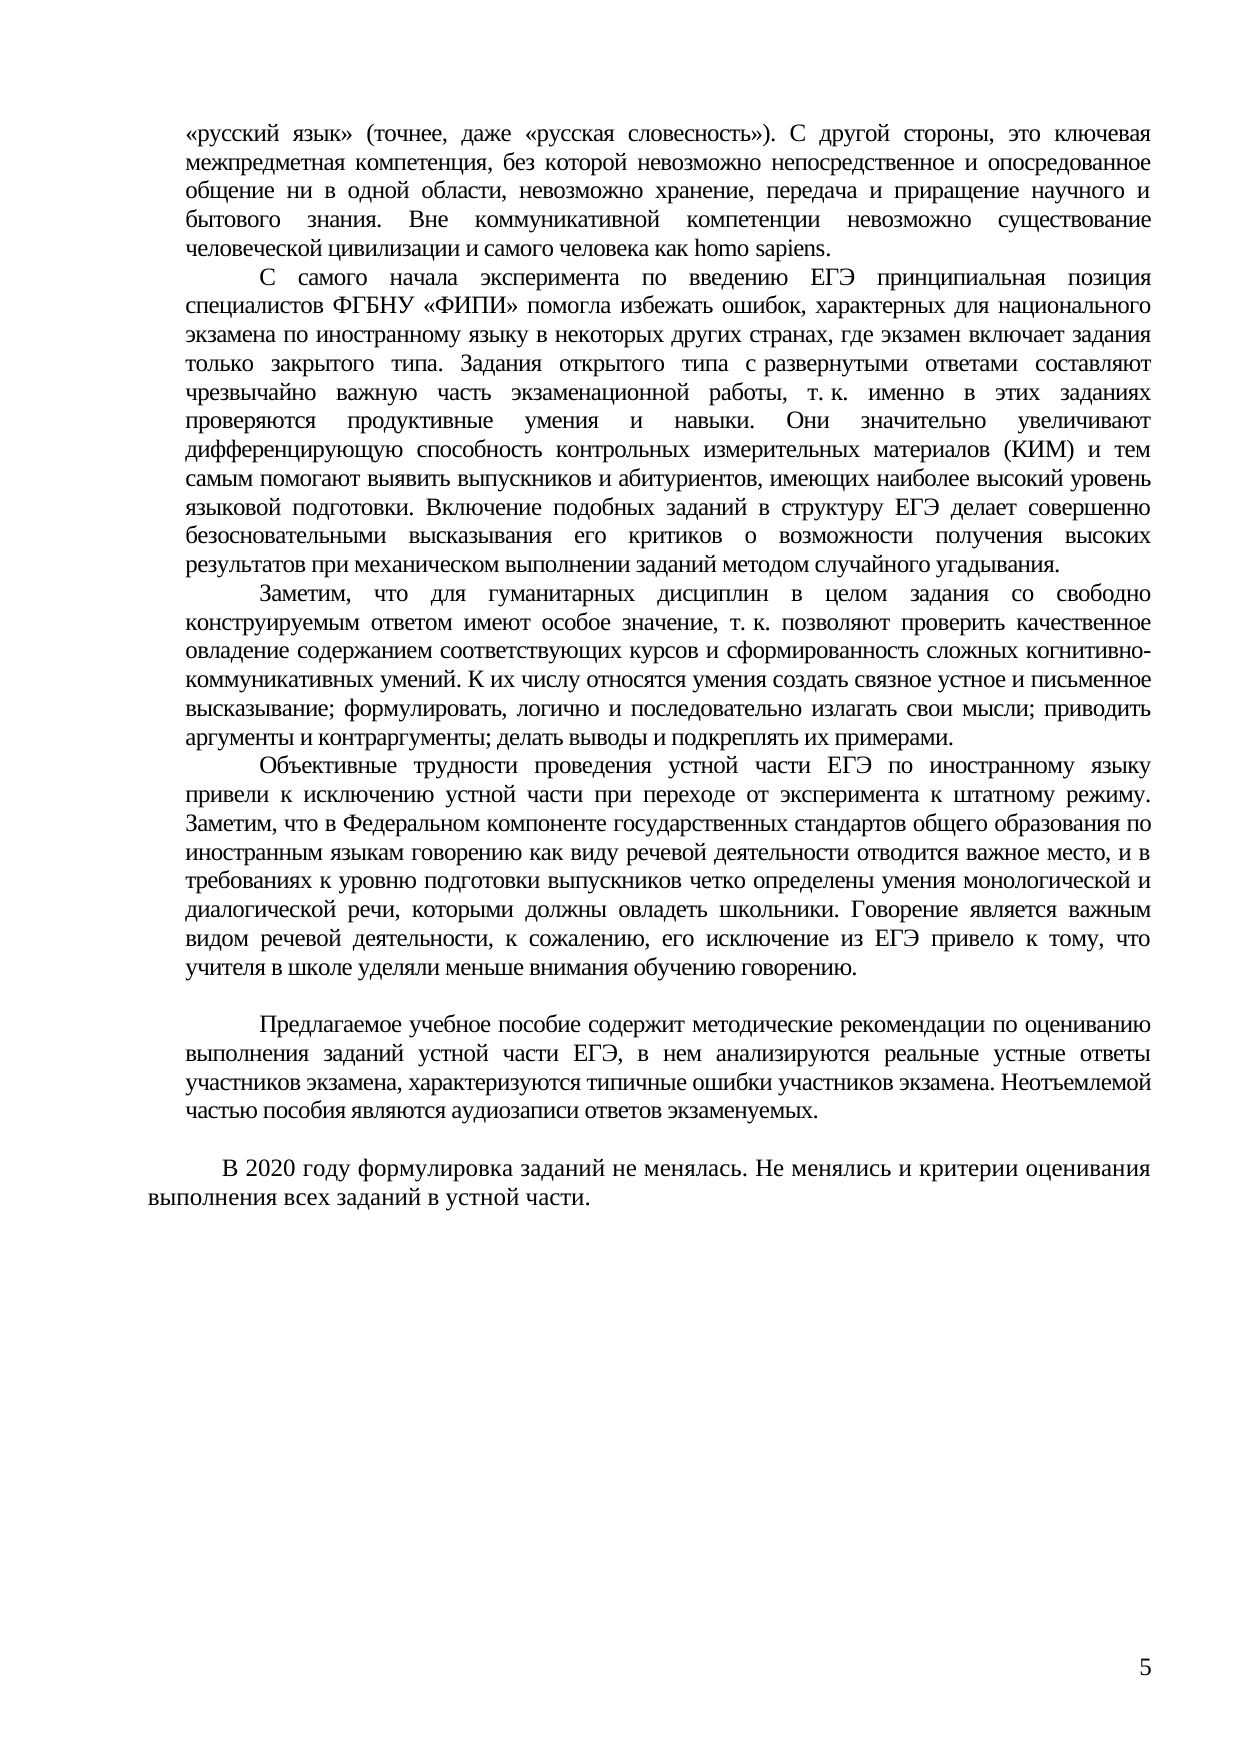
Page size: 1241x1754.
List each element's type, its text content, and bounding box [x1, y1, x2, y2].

text Объективные трудности проведения устной части ЕГЭ по иностранному языку привели к исключению устной части при переходе от эксперимента к штатному режиму. Заметим, что в Федеральном компоненте государственных стандартов общего образования по иностранным языкам говорению как виду речевой деятельности отводится важное место, и в требованиях к уровню подготовки выпускников четко определены умения монологической и диалогической речи, которыми должны овладеть школьники. Говорение является важным видом речевой деятельности, к сожалению, его исключение из ЕГЭ привело к тому, что учителя в школе уделяли меньше внимания обучению говорению. [185, 751, 1152, 981]
text Заметим, что для гуманитарных дисциплин в целом задания со свободно конструируемым ответом имеют особое значение, т. к. позволяют проверить качественное овладение содержанием соответствующих курсов и сформированность сложных когнитивно-коммуникативных умений. К их числу относятся умения создать связное устное и письменное высказывание; формулировать, логично и последовательно излагать свои мысли; приводить аргументы и контраргументы; делать выводы и подкреплять их примерами. [185, 578, 1152, 751]
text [185, 118, 1152, 262]
text В 2020 году формулировка заданий не менялась. Не менялись и критерии оценивания выполнения всех заданий в устной части. [148, 1153, 1152, 1211]
text С самого начала эксперимента по введению ЕГЭ принципиальная позиция специалистов ФГБНУ «ФИПИ» помогла избежать ошибок, характерных для национального экзамена по иностранному языку в некоторых других странах, где экзамен включает задания только закрытого типа. Задания открытого типа с развернутыми ответами составляют чрезвычайно важную часть экзаменационной работы, т. к. именно в этих заданиях проверяются продуктивные умения и навыки. Они значительно увеличивают дифференцирующую способность контрольных измерительных материалов (КИМ) и тем самым помогают выявить выпускников и абитуриентов, имеющих наиболее высокий уровень языковой подготовки. Включение подобных заданий в структуру ЕГЭ делает совершенно безосновательными высказывания его критиков о возможности получения высоких результатов при механическом выполнении заданий методом случайного угадывания. [185, 262, 1152, 578]
text Предлагаемое учебное пособие содержит методические рекомендации по оцениванию выполнения заданий устной части ЕГЭ, в нем анализируются реальные устные ответы участников экзамена, характеризуются типичные ошибки участников экзамена. Неотъемлемой частью пособия являются аудиозаписи ответов экзаменуемых. [185, 1009, 1152, 1124]
